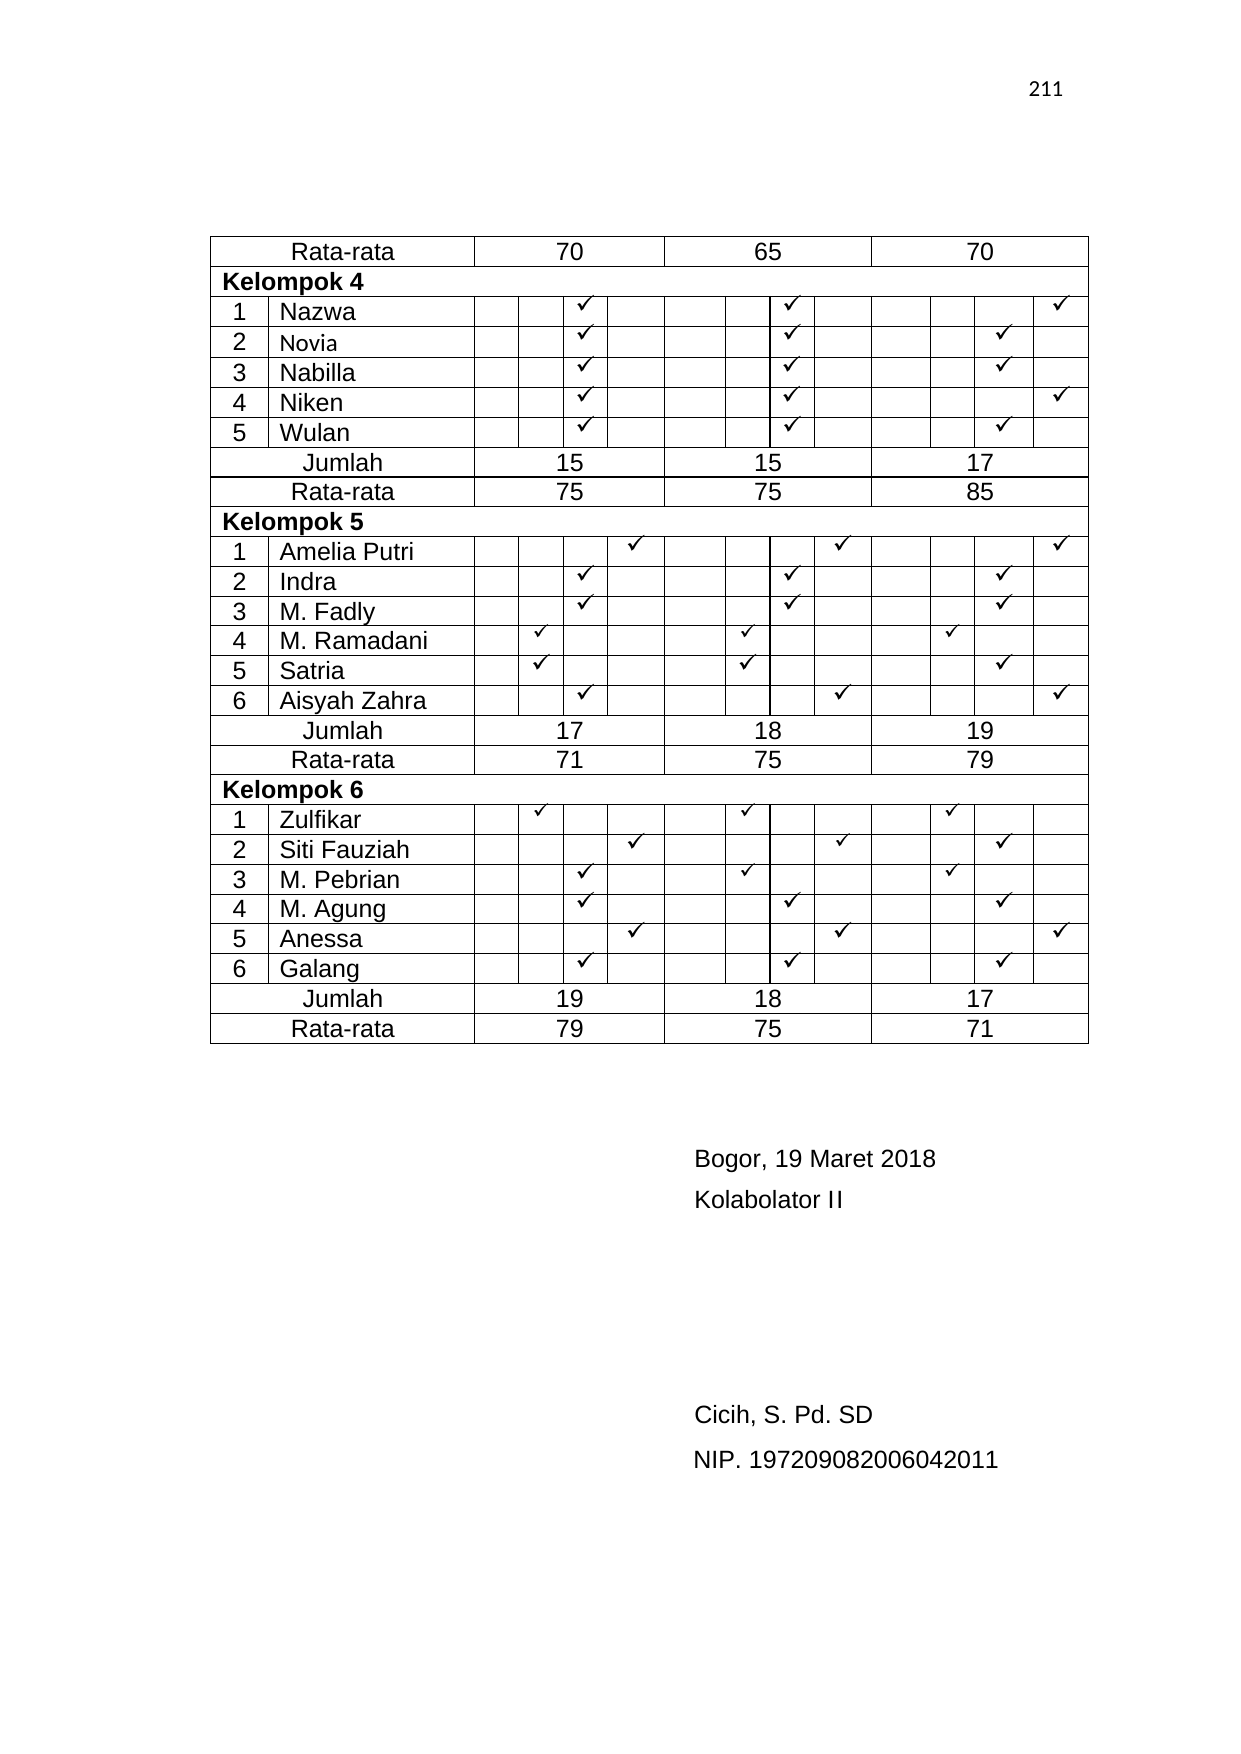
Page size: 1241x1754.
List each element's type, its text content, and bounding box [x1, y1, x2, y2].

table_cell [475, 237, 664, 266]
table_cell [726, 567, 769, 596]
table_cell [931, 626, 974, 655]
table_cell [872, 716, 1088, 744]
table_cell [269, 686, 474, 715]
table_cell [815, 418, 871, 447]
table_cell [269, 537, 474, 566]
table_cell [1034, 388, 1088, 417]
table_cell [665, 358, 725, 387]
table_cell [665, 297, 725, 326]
text Cicih, S. Pd. SD [236, 1400, 1063, 1429]
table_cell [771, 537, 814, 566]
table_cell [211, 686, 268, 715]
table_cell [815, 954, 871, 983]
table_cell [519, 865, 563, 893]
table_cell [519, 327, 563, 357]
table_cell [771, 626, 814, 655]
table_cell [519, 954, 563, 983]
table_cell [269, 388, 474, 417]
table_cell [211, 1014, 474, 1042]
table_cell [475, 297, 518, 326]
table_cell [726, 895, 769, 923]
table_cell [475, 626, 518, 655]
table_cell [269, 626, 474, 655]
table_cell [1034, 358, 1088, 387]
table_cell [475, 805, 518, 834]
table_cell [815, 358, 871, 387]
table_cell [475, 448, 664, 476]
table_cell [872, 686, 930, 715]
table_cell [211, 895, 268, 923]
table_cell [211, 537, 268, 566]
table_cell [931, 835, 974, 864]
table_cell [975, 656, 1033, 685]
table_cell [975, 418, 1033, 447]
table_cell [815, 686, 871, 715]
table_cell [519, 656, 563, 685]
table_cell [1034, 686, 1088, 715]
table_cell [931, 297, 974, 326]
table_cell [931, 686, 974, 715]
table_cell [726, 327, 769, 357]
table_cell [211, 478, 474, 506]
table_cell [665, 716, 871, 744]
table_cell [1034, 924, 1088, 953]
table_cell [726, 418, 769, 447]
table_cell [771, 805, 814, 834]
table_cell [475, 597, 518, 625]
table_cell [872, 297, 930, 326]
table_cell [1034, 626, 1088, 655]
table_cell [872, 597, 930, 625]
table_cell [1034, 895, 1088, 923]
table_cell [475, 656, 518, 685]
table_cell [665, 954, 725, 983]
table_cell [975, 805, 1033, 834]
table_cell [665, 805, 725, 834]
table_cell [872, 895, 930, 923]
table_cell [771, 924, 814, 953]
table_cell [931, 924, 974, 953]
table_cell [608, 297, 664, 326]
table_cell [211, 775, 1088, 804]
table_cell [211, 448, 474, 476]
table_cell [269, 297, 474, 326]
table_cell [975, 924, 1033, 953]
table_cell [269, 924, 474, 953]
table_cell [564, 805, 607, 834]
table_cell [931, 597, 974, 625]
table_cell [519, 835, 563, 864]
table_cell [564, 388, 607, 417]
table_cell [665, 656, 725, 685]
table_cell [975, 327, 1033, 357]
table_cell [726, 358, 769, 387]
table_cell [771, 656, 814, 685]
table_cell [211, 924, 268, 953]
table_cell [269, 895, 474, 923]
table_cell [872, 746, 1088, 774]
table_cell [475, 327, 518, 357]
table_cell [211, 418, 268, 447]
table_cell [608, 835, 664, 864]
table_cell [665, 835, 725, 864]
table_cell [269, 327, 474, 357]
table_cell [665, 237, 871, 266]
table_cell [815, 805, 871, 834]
text Kolabolator I I [236, 1185, 1063, 1214]
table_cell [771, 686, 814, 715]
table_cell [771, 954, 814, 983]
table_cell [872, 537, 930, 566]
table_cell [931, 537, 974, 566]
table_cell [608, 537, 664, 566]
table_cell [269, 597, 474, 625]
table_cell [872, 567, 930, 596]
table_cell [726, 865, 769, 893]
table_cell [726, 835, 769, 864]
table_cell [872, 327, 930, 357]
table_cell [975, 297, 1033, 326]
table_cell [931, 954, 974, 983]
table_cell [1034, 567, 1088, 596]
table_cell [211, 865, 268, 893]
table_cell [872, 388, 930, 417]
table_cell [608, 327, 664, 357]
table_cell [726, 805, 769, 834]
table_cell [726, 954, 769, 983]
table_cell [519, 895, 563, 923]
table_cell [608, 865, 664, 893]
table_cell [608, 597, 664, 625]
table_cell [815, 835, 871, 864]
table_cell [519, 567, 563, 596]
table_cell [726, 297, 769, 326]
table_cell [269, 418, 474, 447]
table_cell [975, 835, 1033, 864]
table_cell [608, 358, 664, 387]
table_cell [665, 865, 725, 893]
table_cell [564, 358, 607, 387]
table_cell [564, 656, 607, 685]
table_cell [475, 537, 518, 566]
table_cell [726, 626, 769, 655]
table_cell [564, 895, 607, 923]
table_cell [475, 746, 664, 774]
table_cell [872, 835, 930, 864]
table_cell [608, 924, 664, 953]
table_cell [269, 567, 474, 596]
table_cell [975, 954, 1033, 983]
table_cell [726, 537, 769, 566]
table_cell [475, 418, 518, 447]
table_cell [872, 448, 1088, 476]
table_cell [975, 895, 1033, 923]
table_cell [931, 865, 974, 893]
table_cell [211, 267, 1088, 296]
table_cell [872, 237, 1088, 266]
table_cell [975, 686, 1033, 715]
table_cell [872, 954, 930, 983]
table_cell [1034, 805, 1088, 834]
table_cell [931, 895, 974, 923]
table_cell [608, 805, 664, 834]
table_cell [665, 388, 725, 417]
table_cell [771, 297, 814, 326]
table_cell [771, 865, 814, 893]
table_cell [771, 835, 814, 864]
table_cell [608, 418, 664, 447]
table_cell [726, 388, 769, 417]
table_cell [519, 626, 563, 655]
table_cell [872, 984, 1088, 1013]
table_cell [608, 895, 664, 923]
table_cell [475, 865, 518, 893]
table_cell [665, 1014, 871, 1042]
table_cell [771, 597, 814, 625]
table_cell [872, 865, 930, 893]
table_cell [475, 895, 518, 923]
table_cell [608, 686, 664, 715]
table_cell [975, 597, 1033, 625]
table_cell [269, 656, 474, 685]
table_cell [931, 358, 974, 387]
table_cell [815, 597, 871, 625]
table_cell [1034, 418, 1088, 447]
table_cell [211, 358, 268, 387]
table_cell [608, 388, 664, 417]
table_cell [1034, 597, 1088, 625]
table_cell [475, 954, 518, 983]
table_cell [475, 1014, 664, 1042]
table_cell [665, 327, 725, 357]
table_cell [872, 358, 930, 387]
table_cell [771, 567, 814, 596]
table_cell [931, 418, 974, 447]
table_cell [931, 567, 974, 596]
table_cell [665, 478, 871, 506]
text NIP. 197209082006042011 [236, 1446, 1063, 1474]
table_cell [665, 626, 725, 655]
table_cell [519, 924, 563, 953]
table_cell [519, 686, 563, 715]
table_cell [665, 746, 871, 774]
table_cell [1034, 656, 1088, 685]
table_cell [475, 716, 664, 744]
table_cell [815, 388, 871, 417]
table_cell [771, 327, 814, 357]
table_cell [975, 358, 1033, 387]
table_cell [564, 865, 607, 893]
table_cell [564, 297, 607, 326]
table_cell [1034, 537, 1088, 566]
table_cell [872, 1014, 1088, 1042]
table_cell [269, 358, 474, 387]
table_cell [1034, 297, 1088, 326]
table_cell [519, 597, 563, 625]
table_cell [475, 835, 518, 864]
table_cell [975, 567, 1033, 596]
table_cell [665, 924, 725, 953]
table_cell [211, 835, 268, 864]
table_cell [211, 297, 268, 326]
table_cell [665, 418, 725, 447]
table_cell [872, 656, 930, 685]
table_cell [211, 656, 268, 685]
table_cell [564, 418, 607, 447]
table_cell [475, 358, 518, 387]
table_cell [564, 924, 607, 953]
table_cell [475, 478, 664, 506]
text Bogor, 19 Maret 2018 [611, 1144, 1063, 1173]
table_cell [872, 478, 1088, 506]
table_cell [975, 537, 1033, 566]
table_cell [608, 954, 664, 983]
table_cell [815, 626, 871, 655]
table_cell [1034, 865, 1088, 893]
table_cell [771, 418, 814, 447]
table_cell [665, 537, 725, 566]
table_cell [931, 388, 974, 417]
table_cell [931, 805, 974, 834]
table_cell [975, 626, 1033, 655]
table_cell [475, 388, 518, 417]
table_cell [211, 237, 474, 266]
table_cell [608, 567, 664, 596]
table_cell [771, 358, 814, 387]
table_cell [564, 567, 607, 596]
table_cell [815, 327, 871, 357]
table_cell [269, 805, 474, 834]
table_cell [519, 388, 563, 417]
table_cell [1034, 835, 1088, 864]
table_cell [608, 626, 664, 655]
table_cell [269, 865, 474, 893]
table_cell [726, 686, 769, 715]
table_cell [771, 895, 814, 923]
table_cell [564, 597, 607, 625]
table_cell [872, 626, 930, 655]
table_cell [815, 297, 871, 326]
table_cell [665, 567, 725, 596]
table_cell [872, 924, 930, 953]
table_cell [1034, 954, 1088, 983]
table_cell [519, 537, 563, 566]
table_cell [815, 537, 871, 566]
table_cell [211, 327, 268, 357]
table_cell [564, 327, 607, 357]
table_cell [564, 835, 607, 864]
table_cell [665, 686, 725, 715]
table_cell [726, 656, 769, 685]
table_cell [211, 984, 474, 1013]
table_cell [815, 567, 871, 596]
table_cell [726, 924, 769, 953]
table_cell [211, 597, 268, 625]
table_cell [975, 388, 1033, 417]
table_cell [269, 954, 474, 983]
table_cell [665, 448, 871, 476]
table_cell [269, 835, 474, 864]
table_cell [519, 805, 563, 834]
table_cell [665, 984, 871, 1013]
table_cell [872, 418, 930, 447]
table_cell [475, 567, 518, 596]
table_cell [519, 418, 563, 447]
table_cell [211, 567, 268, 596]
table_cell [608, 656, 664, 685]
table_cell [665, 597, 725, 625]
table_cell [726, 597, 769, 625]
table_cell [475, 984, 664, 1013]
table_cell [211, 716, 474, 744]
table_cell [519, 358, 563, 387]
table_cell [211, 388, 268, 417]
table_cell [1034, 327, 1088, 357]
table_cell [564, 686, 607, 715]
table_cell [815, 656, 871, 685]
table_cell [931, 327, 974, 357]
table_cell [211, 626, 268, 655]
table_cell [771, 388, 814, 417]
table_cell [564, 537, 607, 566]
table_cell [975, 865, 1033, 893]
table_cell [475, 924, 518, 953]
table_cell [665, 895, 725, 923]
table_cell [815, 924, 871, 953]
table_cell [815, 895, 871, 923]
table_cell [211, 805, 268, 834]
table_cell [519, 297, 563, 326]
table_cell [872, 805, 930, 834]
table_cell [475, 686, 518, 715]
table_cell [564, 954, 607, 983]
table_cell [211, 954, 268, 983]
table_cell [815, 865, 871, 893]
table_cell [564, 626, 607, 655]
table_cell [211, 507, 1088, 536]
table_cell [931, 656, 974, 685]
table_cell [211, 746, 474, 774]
